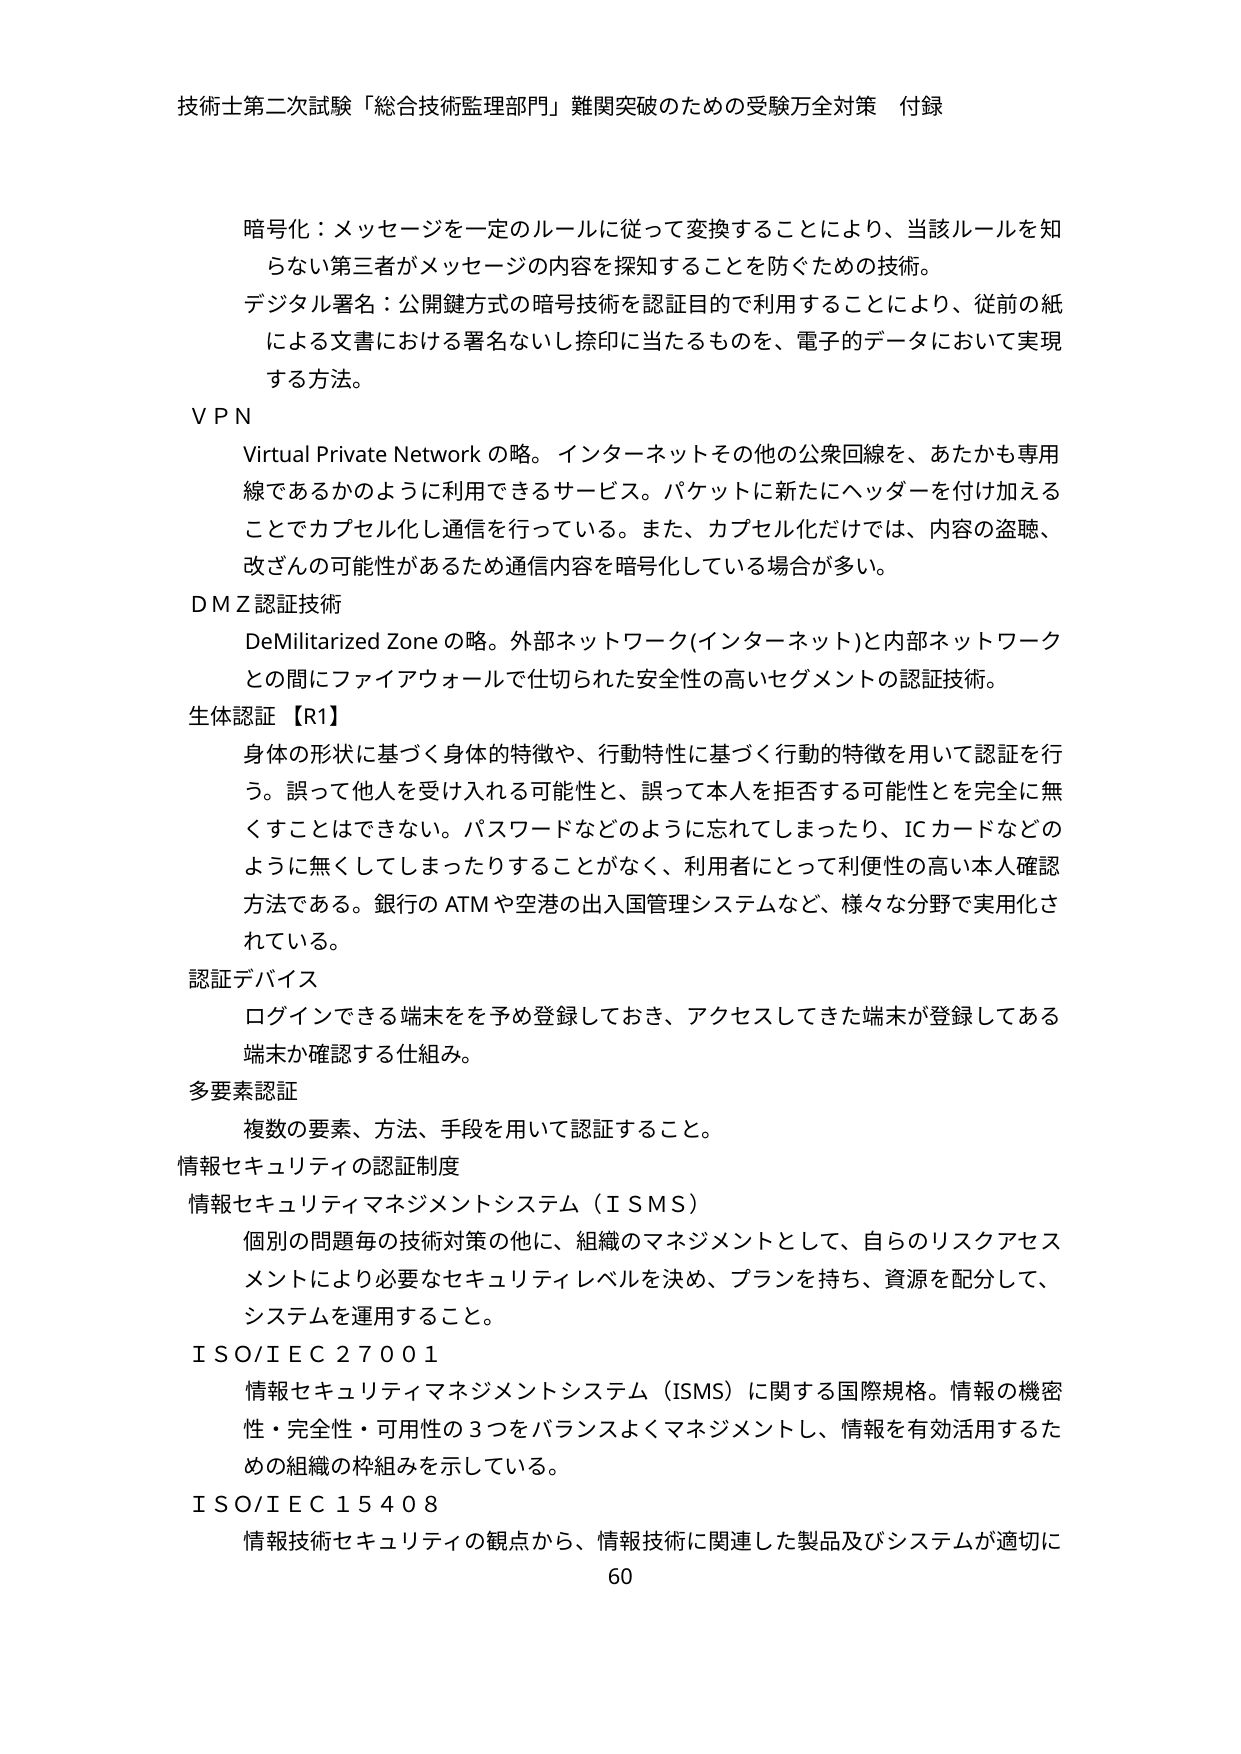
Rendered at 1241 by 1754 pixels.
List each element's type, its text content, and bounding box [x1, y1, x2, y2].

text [177, 1521, 1063, 1559]
text ログインできる端末をを予め登録しておき、アクセスしてきた端末が登録してある端末か確認する仕組み。 [177, 996, 1063, 1071]
text 暗号化：メッセージを一定のルールに従って変換することにより、当該ルールを知らない第三者がメッセージの内容を探知することを防ぐための技術。 [177, 209, 1063, 284]
text 情報セキュリティマネジメントシステム（ＩＳＭＳ） [177, 1184, 1063, 1221]
text Virtual Private Network の略。 インターネットその他の公衆回線を、あたかも専用線であるかのように利用できるサービス。パケットに新たにヘッダーを付け加えることでカプセル化し通信を行っている。また、カプセル化だけでは、内容の盗聴、改ざんの可能性があるため通信内容を暗号化している場合が多い。 [177, 434, 1063, 584]
text ＩＳＯ/ＩＥＣ ２７００１ [177, 1334, 1063, 1371]
text デジタル署名：公開鍵方式の暗号技術を認証目的で利用することにより、従前の紙による文書における署名ないし捺印に当たるものを、電子的データにおいて実現する方法。 [177, 284, 1063, 396]
text 情報セキュリティの認証制度 [177, 1146, 1063, 1184]
text 個別の問題毎の技術対策の他に、組織のマネジメントとして、自らのリスクアセスメントにより必要なセキュリティレベルを決め、プランを持ち、資源を配分して、システムを運用すること。 [177, 1221, 1063, 1334]
text 多要素認証 [177, 1071, 1063, 1109]
text ＶＰＮ [177, 396, 1063, 434]
text 情報セキュリティマネジメントシステム（ISMS）に関する国際規格。情報の機密性・完全性・可用性の3つをバランスよくマネジメントし、情報を有効活用するための組織の枠組みを示している。 [177, 1371, 1063, 1484]
text 認証デバイス [177, 959, 1063, 996]
text 身体の形状に基づく身体的特徴や、行動特性に基づく行動的特徴を用いて認証を行う。誤って他人を受け入れる可能性と、誤って本人を拒否する可能性とを完全に無くすことはできない。パスワードなどのように忘れてしまったり、ICカードなどのように無くしてしまったりすることがなく、利用者にとって利便性の高い本人確認方法である。銀行のATMや空港の出入国管理システムなど、様々な分野で実用化されている。 [177, 734, 1063, 959]
text 複数の要素、方法、手段を用いて認証すること。 [177, 1109, 1063, 1146]
text DeMilitarized Zoneの略。外部ネットワーク(インターネット)と内部ネットワークとの間にファイアウォールで仕切られた安全性の高いセグメントの認証技術。 [177, 621, 1063, 696]
text 生体認証 【R1】 [177, 696, 1063, 734]
text ＩＳＯ/ＩＥＣ １５４０８ [177, 1484, 1063, 1521]
text ＤＭＺ認証技術 [177, 584, 1063, 621]
